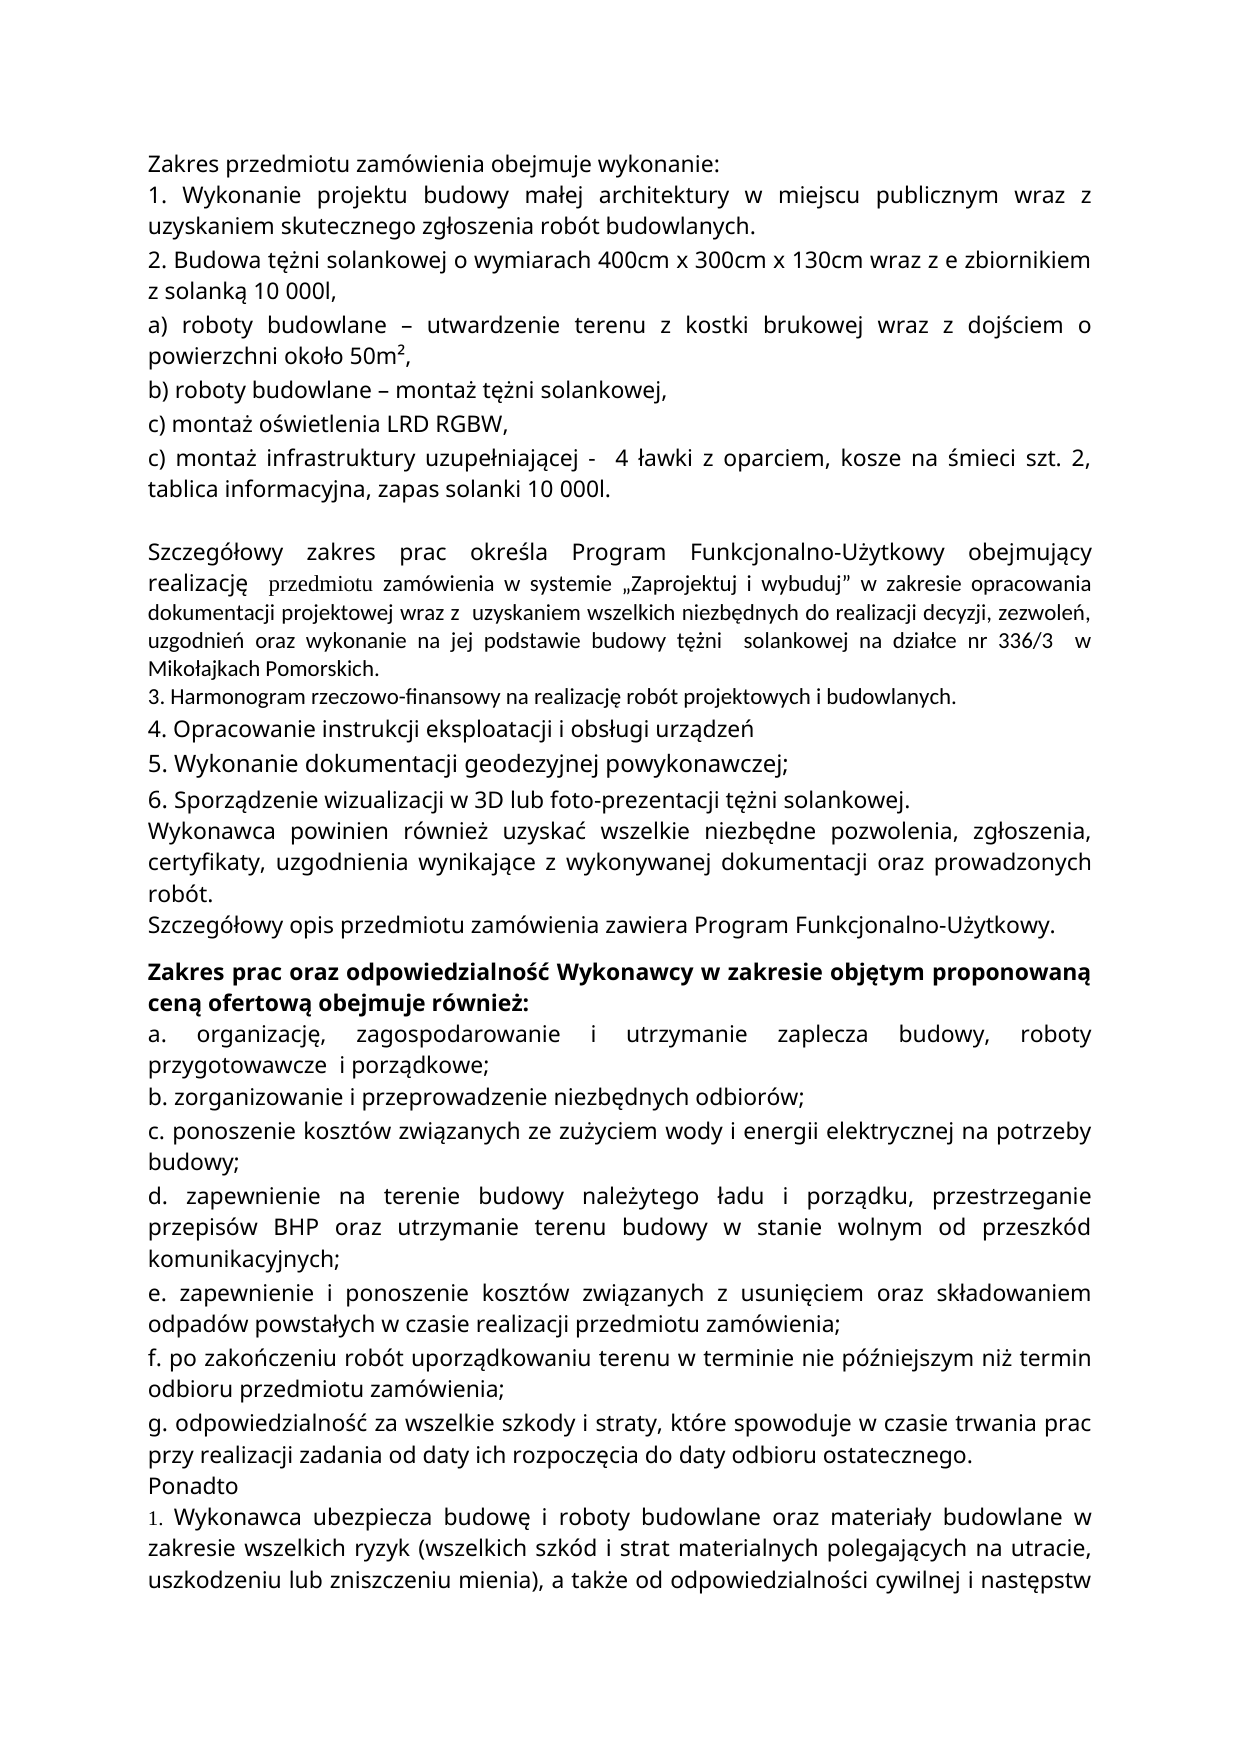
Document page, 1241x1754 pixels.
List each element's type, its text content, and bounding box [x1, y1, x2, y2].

text 4. Opracowanie instrukcji eksploatacji i obsługi urządzeń [148, 713, 1093, 744]
text Zakres przedmiotu zamówienia obejmuje wykonanie: [148, 148, 1093, 179]
text 6. Sporządzenie wizualizacji w 3D lub foto-prezentacji tężni solankowej. [148, 782, 1093, 815]
text a) roboty budowlane – utwardzenie terenu z kostki brukowej wraz z dojściem o powierzchni około 50m², [148, 309, 1093, 372]
text Szczegółowy opis przedmiotu zamówienia zawiera Program Funkcjonalno-Użytkowy. [148, 909, 1093, 940]
text g. odpowiedzialność za wszelkie szkody i straty, które spowoduje w czasie trwania prac przy realizacji zadania od daty ich rozpoczęcia do daty odbioru ostatecznego. [148, 1407, 1093, 1470]
text d. zapewnienie na terenie budowy należytego ładu i porządku, przestrzeganie przepisów BHP oraz utrzymanie terenu budowy w stanie wolnym od przeszkód komunikacyjnych; [148, 1180, 1093, 1274]
text 5. Wykonanie dokumentacji geodezyjnej powykonawczej; [148, 747, 1093, 780]
text c) montaż infrastruktury uzupełniającej - 4 ławki z oparciem, kosze na śmieci szt. 2, tablica informacyjna, zapas solanki 10 000l. [148, 442, 1093, 504]
text c) montaż oświetlenia LRD RGBW, [148, 408, 1093, 439]
text Ponadto [148, 1470, 1093, 1501]
text 3. Harmonogram rzeczowo-finansowy na realizację robót projektowych i budowlanych. [148, 682, 1093, 710]
text Zakres prac oraz odpowiedzialność Wykonawcy w zakresie objętym proponowaną ceną ofertową obejmuje również: [148, 956, 1093, 1018]
text c. ponoszenie kosztów związanych ze zużyciem wody i energii elektrycznej na potrzeby budowy; [148, 1115, 1093, 1177]
text f. po zakończeniu robót uporządkowaniu terenu w terminie nie późniejszym niż termin odbioru przedmiotu zamówienia; [148, 1342, 1093, 1404]
text 2. Budowa tężni solankowej o wymiarach 400cm x 300cm x 130cm wraz z e zbiornikiem z solanką 10 000l, [148, 244, 1093, 306]
text 1. Wykonanie projektu budowy małej architektury w miejscu publicznym wraz z uzyskaniem skutecznego zgłoszenia robót budowlanych. [148, 179, 1093, 241]
text e. zapewnienie i ponoszenie kosztów związanych z usunięciem oraz składowaniem odpadów powstałych w czasie realizacji przedmiotu zamówienia; [148, 1277, 1093, 1339]
text b) roboty budowlane – montaż tężni solankowej, [148, 374, 1093, 405]
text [148, 1501, 1093, 1595]
text a. organizację, zagospodarowanie i utrzymanie zaplecza budowy, roboty przygotowawcze i porządkowe; [148, 1018, 1093, 1081]
text Wykonawca powinien również uzyskać wszelkie niezbędne pozwolenia, zgłoszenia, certyfikaty, uzgodnienia wynikające z wykonywanej dokumentacji oraz prowadzonych robót. [148, 815, 1093, 909]
text Szczegółowy zakres prac określa Program Funkcjonalno-Użytkowy obejmujący realizację przedmiotu zamówienia w systemie „Zaprojektuj i wybuduj” w zakresie opracowania dokumentacji projektowej wraz z uzyskaniem wszelkich niezbędnych do realizacji decyzji, zezwoleń, uzgodnień oraz wykonanie na jej podstawie budowy tężni solankowej na działce nr 336/3 w Mikołajkach Pomorskich. [148, 536, 1093, 682]
text b. zorganizowanie i przeprowadzenie niezbędnych odbiorów; [148, 1081, 1093, 1112]
